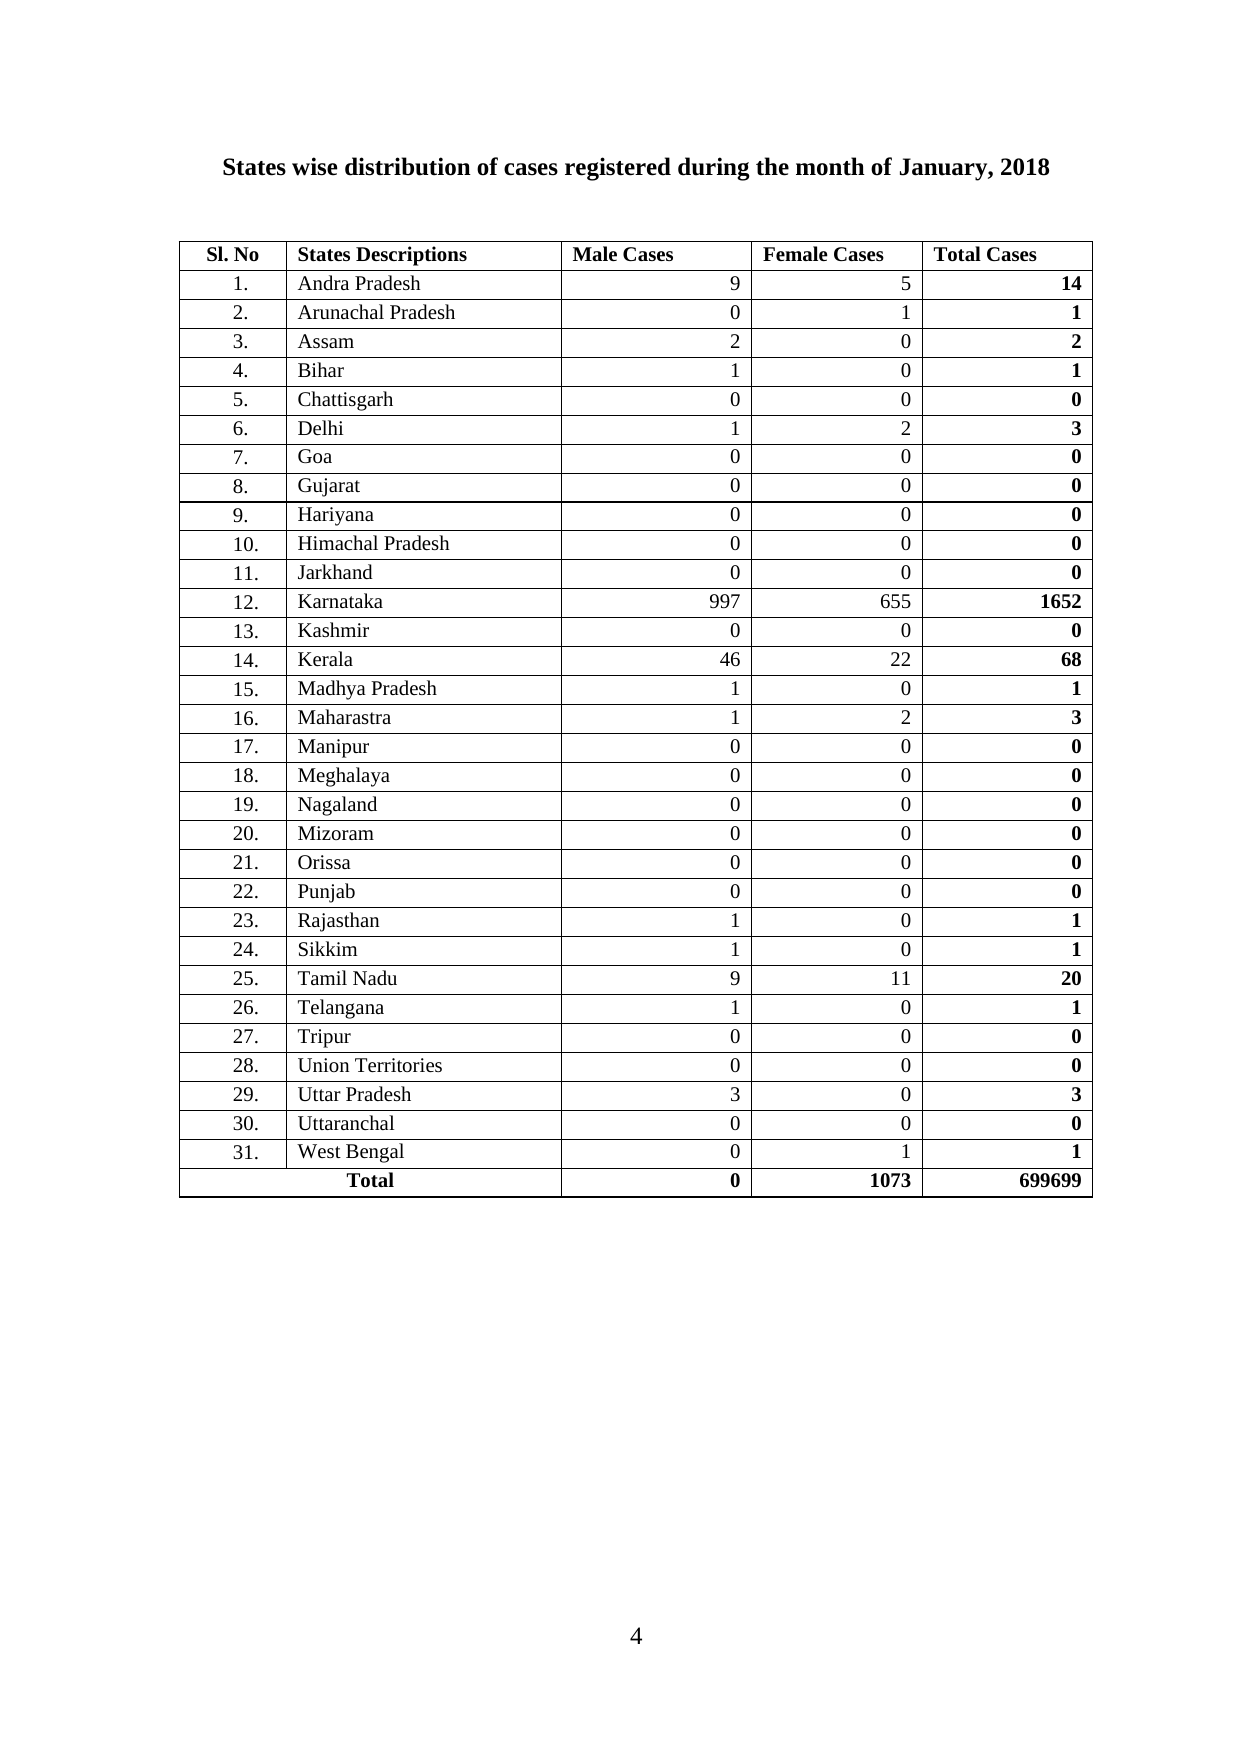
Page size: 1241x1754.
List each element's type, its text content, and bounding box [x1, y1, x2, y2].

table_cell [180, 966, 286, 994]
table_cell 9 [562, 966, 751, 994]
table_cell 1 [923, 358, 1092, 386]
table_cell 3 [923, 705, 1092, 733]
table_cell 0 [562, 1053, 751, 1081]
table_cell 1 [923, 676, 1092, 704]
table_cell 0 [752, 763, 922, 791]
table_header States Descriptions [287, 242, 561, 270]
table_cell [180, 1140, 286, 1167]
table_cell 0 [752, 908, 922, 936]
table_cell Total [180, 1169, 561, 1196]
table_cell 1 [923, 908, 1092, 936]
table_cell [180, 763, 286, 791]
table_header Female Cases [752, 242, 922, 270]
table_cell 0 [752, 1024, 922, 1052]
table_cell Punjab [287, 879, 561, 907]
table_cell 1 [562, 358, 751, 386]
table_cell [180, 358, 286, 386]
table_cell [180, 792, 286, 820]
table_cell [180, 329, 286, 357]
table_cell 9 [562, 271, 751, 299]
table_cell 0 [923, 503, 1092, 530]
table_cell [180, 734, 286, 762]
table_cell 1073 [562, 1169, 751, 1196]
table_cell [180, 618, 286, 646]
table_cell 0 [923, 474, 1092, 501]
table_cell 68 [923, 647, 1092, 675]
table_cell [180, 647, 286, 675]
table_header Sl. No [180, 242, 286, 270]
table_cell 0 [562, 1024, 751, 1052]
table_cell West Bengal [287, 1140, 561, 1167]
table_cell 0 [923, 879, 1092, 907]
table_cell [180, 589, 286, 617]
table_cell 0 [752, 676, 922, 704]
table_cell [180, 1024, 286, 1052]
table_cell 0 [923, 387, 1092, 414]
table_cell 0 [562, 1111, 751, 1138]
table_cell 1 [923, 300, 1092, 328]
table_cell 699 [752, 1169, 922, 1196]
table_cell Rajasthan [287, 908, 561, 936]
table_cell 0 [923, 763, 1092, 791]
table_cell 1 [923, 937, 1092, 965]
table_cell 0 [923, 531, 1092, 559]
table_cell 0 [923, 1024, 1092, 1052]
table_cell 1 [562, 908, 751, 936]
table_cell 0 [562, 445, 751, 472]
table_cell Goa [287, 445, 561, 472]
table_cell [180, 271, 286, 299]
table_cell 0 [752, 387, 922, 414]
table_cell [180, 560, 286, 588]
table_cell 0 [923, 821, 1092, 849]
table_cell Kashmir [287, 618, 561, 646]
table_cell Maharastra [287, 705, 561, 733]
table_cell 0 [562, 618, 751, 646]
table_cell [180, 503, 286, 530]
table_cell Sikkim [287, 937, 561, 965]
table_cell Himachal Pradesh [287, 531, 561, 559]
table_cell 0 [562, 503, 751, 530]
table_cell Hariyana [287, 503, 561, 530]
table_cell 0 [752, 618, 922, 646]
table_cell 20 [923, 966, 1092, 994]
table_cell 22 [752, 647, 922, 675]
table_cell 0 [923, 1053, 1092, 1081]
table_cell Madhya Pradesh [287, 676, 561, 704]
table_cell Union Territories [287, 1053, 561, 1081]
table_cell 0 [562, 850, 751, 878]
table_cell Orissa [287, 850, 561, 878]
table_cell 0 [562, 734, 751, 762]
table_cell Manipur [287, 734, 561, 762]
table_cell Uttar Pradesh [287, 1082, 561, 1109]
table_cell 0 [562, 300, 751, 328]
table_cell 2 [923, 329, 1092, 357]
table_cell Tamil Nadu [287, 966, 561, 994]
table_cell 655 [752, 589, 922, 617]
table_cell 0 [562, 531, 751, 559]
table_cell 0 [752, 1053, 922, 1081]
table_cell [180, 995, 286, 1023]
table_cell 0 [923, 792, 1092, 820]
table_cell Tripur [287, 1024, 561, 1052]
table_cell 0 [923, 1111, 1092, 1138]
table_cell 0 [752, 995, 922, 1023]
table_cell 1 [562, 995, 751, 1023]
table_cell Meghalaya [287, 763, 561, 791]
table_cell 0 [752, 531, 922, 559]
table_cell [180, 531, 286, 559]
table_cell 0 [752, 937, 922, 965]
table_cell Telangana [287, 995, 561, 1023]
table_cell [180, 387, 286, 414]
table_cell Delhi [287, 416, 561, 443]
table_cell 3 [923, 416, 1092, 443]
table_cell Kerala [287, 647, 561, 675]
table_cell 3 [562, 1082, 751, 1109]
table_cell Uttaranchal [287, 1111, 561, 1138]
table_cell 0 [562, 1140, 751, 1167]
table_cell Nagaland [287, 792, 561, 820]
table_cell 14 [923, 271, 1092, 299]
table_cell [180, 908, 286, 936]
table_header Total Cases [923, 242, 1092, 270]
table_cell Assam [287, 329, 561, 357]
table_cell [180, 1111, 286, 1138]
table_cell Arunachal Pradesh [287, 300, 561, 328]
table_cell 1 [923, 995, 1092, 1023]
table_cell 1 [752, 1140, 922, 1167]
table_header Male Cases [562, 242, 751, 270]
table_cell 1 [562, 676, 751, 704]
table_cell 0 [752, 560, 922, 588]
table_cell Mizoram [287, 821, 561, 849]
table_cell 0 [752, 329, 922, 357]
table_cell Chattisgarh [287, 387, 561, 414]
table_cell [180, 676, 286, 704]
table_cell Karnataka [287, 589, 561, 617]
table_cell 0 [752, 850, 922, 878]
table_cell Jarkhand [287, 560, 561, 588]
table_cell 0 [562, 474, 751, 501]
table_cell 0 [562, 763, 751, 791]
table_cell 2 [562, 329, 751, 357]
table_cell 1 [752, 300, 922, 328]
table_cell [180, 1082, 286, 1109]
table_cell [180, 1053, 286, 1081]
table_cell [180, 937, 286, 965]
table_cell [180, 850, 286, 878]
table_cell [180, 300, 286, 328]
table_cell 0 [923, 618, 1092, 646]
table_cell 1772 [923, 1169, 1092, 1196]
table_cell 1 [562, 937, 751, 965]
table_cell 0 [752, 821, 922, 849]
table_cell 1 [562, 416, 751, 443]
table_cell 0 [752, 358, 922, 386]
table_cell 0 [923, 560, 1092, 588]
table_cell 0 [562, 387, 751, 414]
table_cell Bihar [287, 358, 561, 386]
table_cell 0 [562, 560, 751, 588]
table_cell 0 [752, 879, 922, 907]
table_cell 11 [752, 966, 922, 994]
table_cell [180, 445, 286, 472]
table_cell 2 [752, 705, 922, 733]
table_cell 0 [923, 445, 1092, 472]
table_cell 1652 [923, 589, 1092, 617]
table_cell 2 [752, 416, 922, 443]
table_cell 1 [562, 705, 751, 733]
table_cell [180, 879, 286, 907]
table_cell 0 [752, 734, 922, 762]
table_cell 0 [562, 792, 751, 820]
table_cell 0 [752, 503, 922, 530]
table_cell 0 [752, 1082, 922, 1109]
table_cell Gujarat [287, 474, 561, 501]
table_cell 0 [562, 821, 751, 849]
table_cell 0 [752, 792, 922, 820]
table_cell 0 [562, 879, 751, 907]
table_cell 1 [923, 1140, 1092, 1167]
table_cell [180, 821, 286, 849]
table_cell 5 [752, 271, 922, 299]
table_cell [180, 474, 286, 501]
table_cell [180, 705, 286, 733]
table_cell 997 [562, 589, 751, 617]
text States wise distribution of cases registered during the month of January, 2018 [150, 152, 1122, 181]
table_cell 46 [562, 647, 751, 675]
table_cell Andra Pradesh [287, 271, 561, 299]
table_cell 0 [923, 850, 1092, 878]
table_cell 0 [752, 1111, 922, 1138]
table_cell 0 [752, 474, 922, 501]
table_cell 0 [923, 734, 1092, 762]
table_cell 3 [923, 1082, 1092, 1109]
table_cell 0 [752, 445, 922, 472]
table_cell [180, 416, 286, 443]
